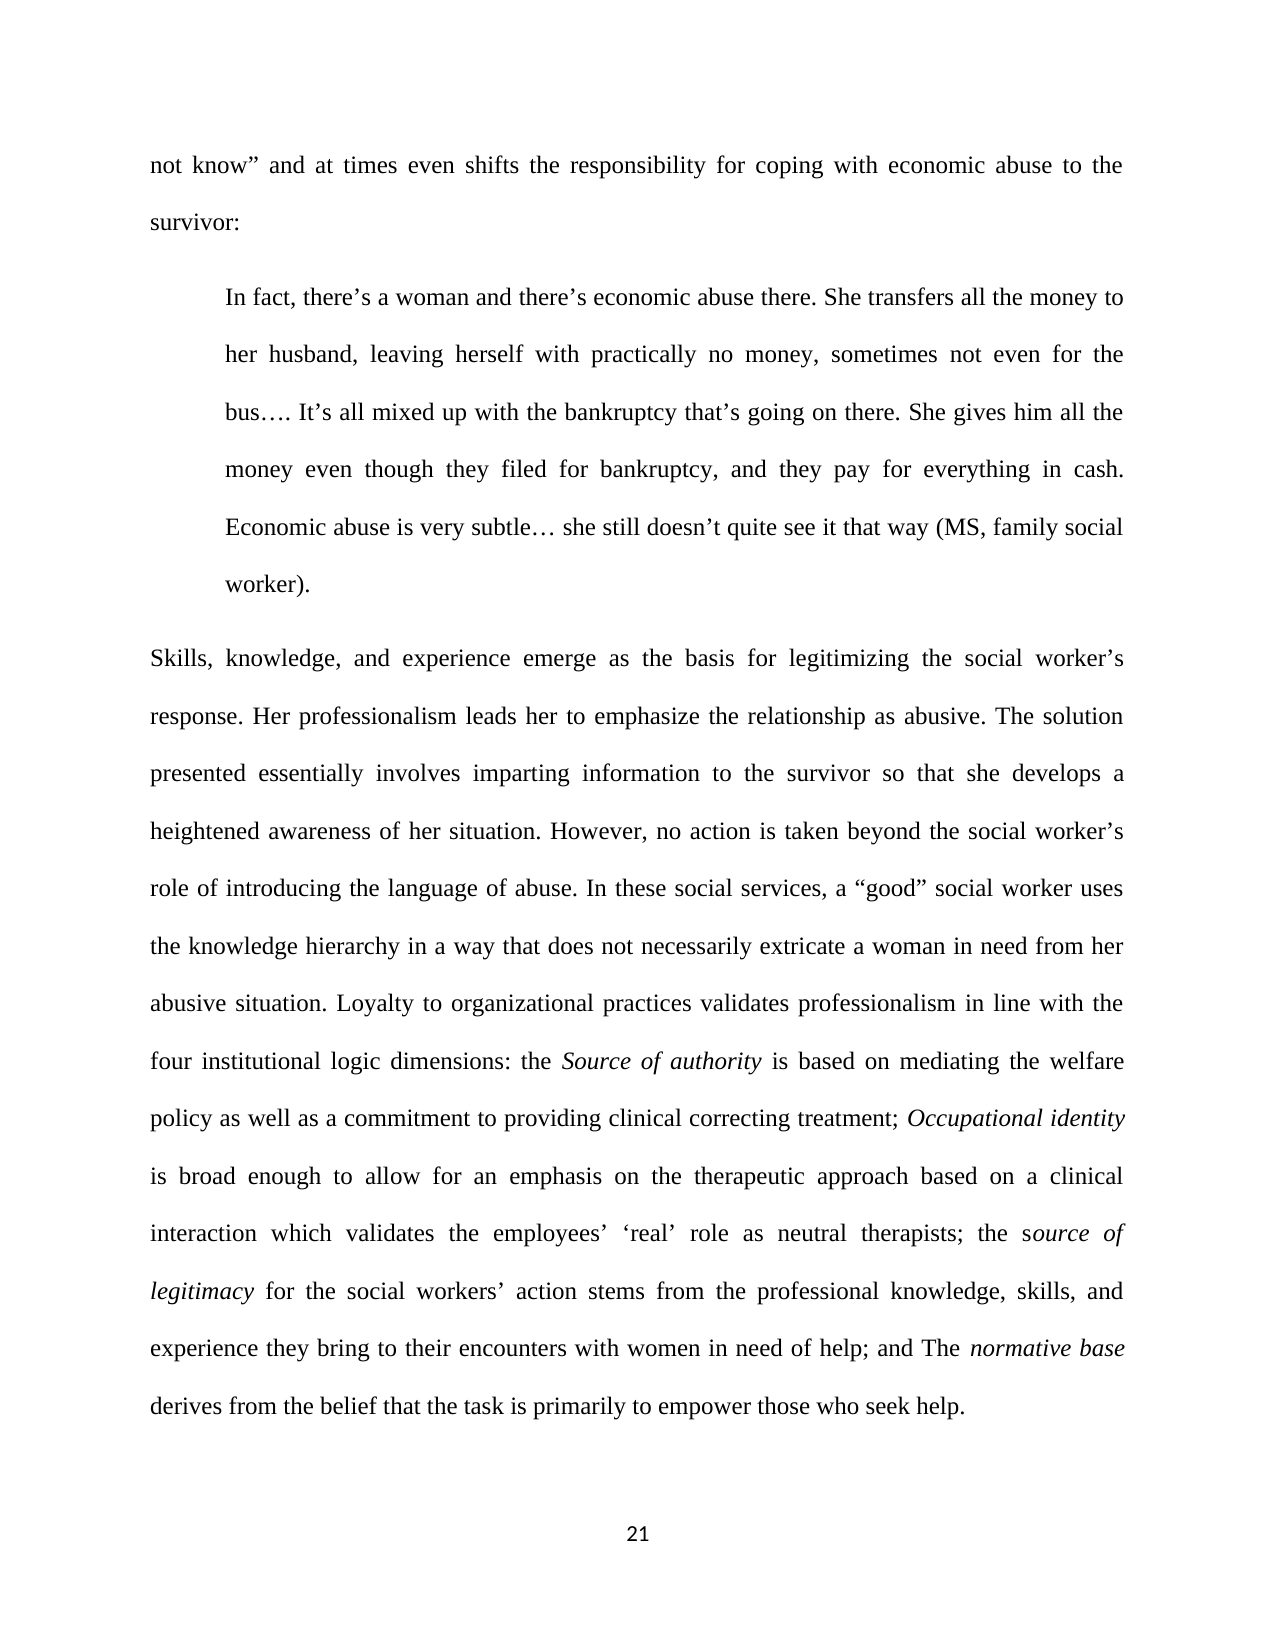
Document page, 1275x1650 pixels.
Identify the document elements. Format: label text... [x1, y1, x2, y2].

text In fact, there’s a woman and there’s economic abuse there. She transfers all the money to her husband, leaving herself with practically no money, sometimes not even for the bus…. It’s all mixed up with the bankruptcy that’s going on there. She gives him all the money even though they filed for bankruptcy, and they pay for everything in cash. Economic abuse is very subtle… she still doesn’t quite see it that way (MS, family social worker). [225, 282, 1125, 598]
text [150, 150, 1125, 236]
text Skills, knowledge, and experience emerge as the basis for legitimizing the social worker’s response. Her professionalism leads her to emphasize the relationship as abusive. The solution presented essentially involves imparting information to the survivor so that she develops a heightened awareness of her situation. However, no action is taken beyond the social worker’s role of introducing the language of abuse. In these social services, a “good” social worker uses the knowledge hierarchy in a way that does not necessarily extricate a woman in need from her abusive situation. Loyalty to organizational practices validates professionalism in line with the four institutional logic dimensions: the Source of authority is based on mediating the welfare policy as well as a commitment to providing clinical correcting treatment; Occupational identity is broad enough to allow for an emphasis on the therapeutic approach based on a clinical interaction which validates the employees’ ‘real’ role as neutral therapists; the source of legitimacy for the social workers’ action stems from the professional knowledge, skills, and experience they bring to their encounters with women in need of help; and The normative base derives from the belief that the task is primarily to empower those who seek help. [150, 643, 1125, 1419]
